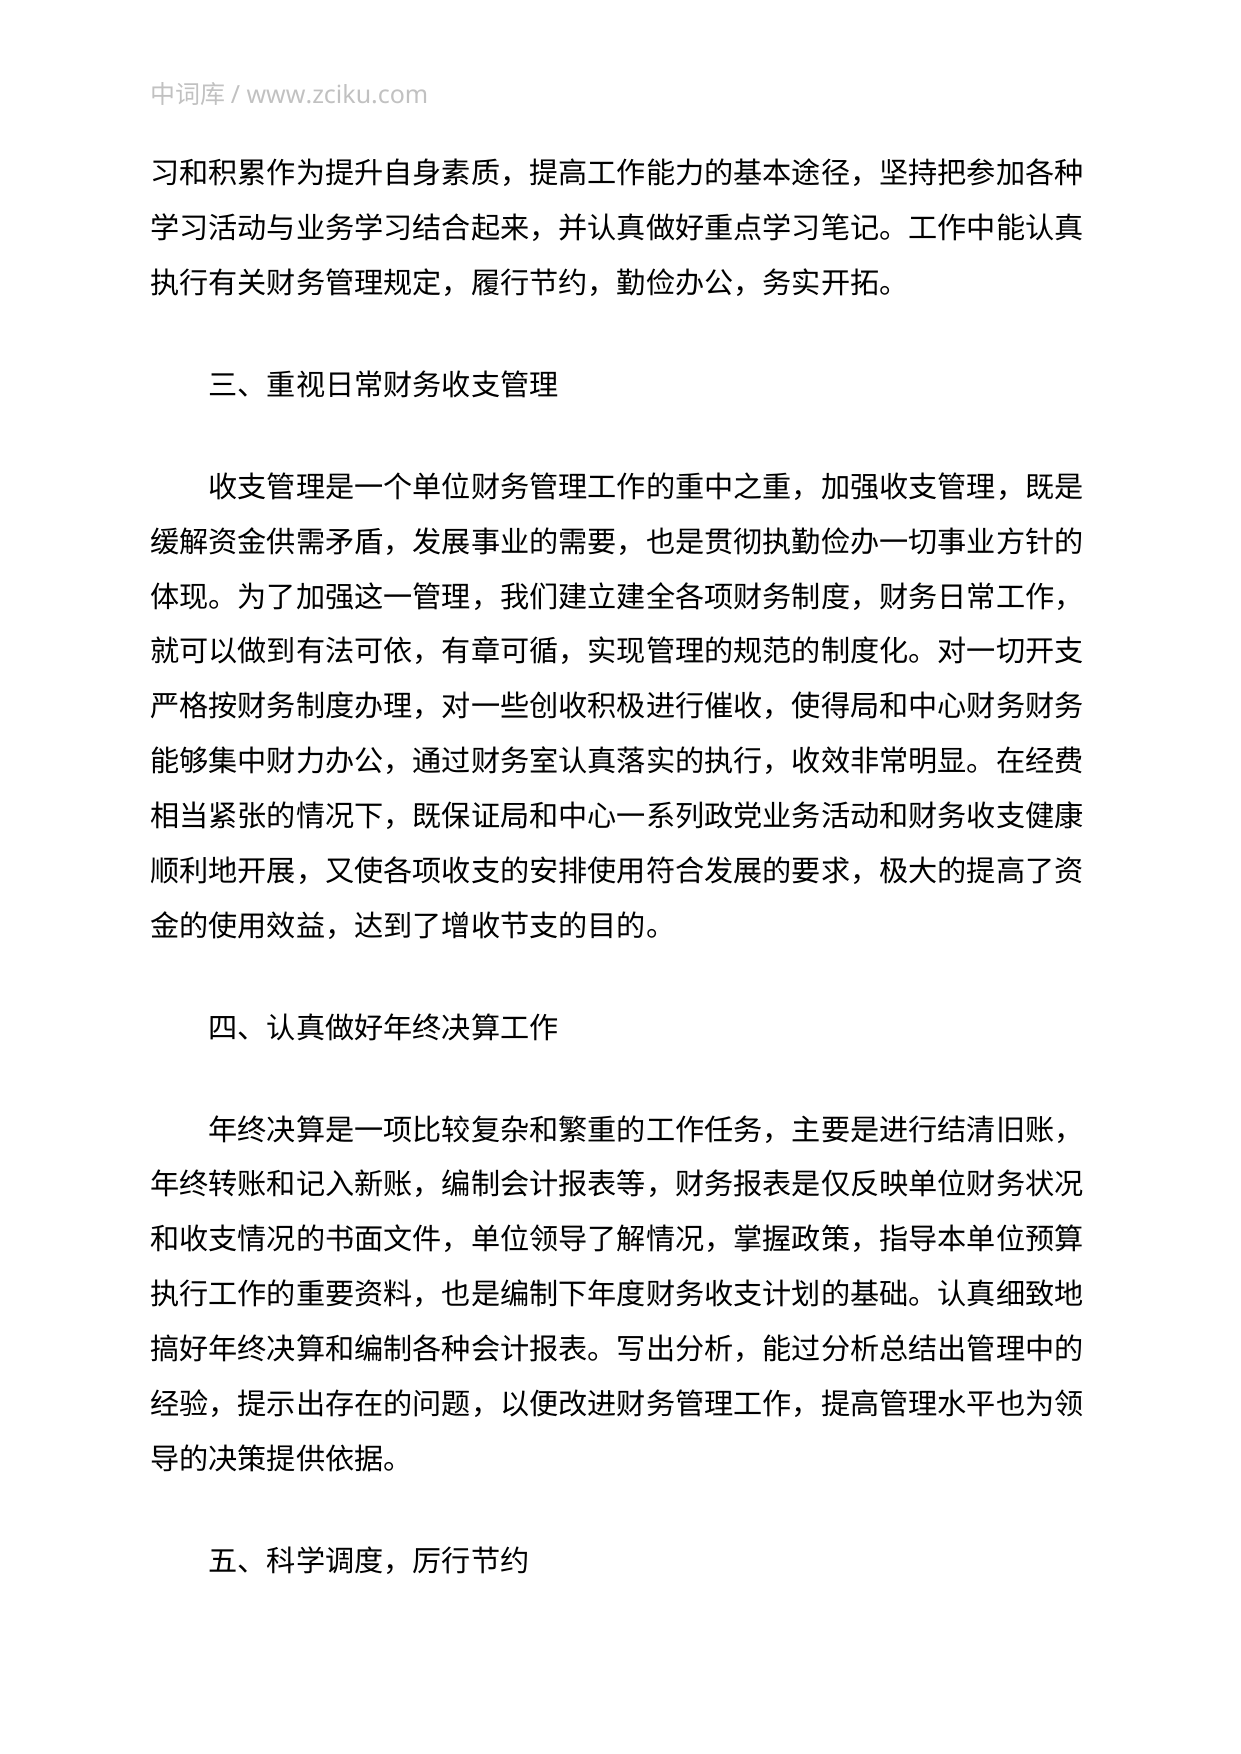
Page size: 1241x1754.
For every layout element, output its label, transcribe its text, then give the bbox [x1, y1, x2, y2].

text 收支管理是一个单位财务管理工作的重中之重，加强收支管理，既是缓解资金供需矛盾，发展事业的需要，也是贯彻执勤俭办一切事业方针的体现。为了加强这一管理，我们建立建全各项财务制度，财务日常工作，就可以做到有法可依，有章可循，实现管理的规范的制度化。对一切开支严格按财务制度办理，对一些创收积极进行催收，使得局和中心财务财务能够集中财力办公，通过财务室认真落实的执行，收效非常明显。在经费相当紧张的情况下，既保证局和中心一系列政党业务活动和财务收支健康顺利地开展，又使各项收支的安排使用符合发展的要求，极大的提高了资金的使用效益，达到了增收节支的目的。 [150, 463, 1090, 945]
text 五、科学调度，厉行节约 [150, 1537, 1090, 1579]
text 四、认真做好年终决算工作 [150, 1004, 1090, 1047]
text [150, 150, 1090, 302]
text 三、重视日常财务收支管理 [150, 362, 1090, 404]
text 年终决算是一项比较复杂和繁重的工作任务，主要是进行结清旧账，年终转账和记入新账，编制会计报表等，财务报表是仅反映单位财务状况和收支情况的书面文件，单位领导了解情况，掌握政策，指导本单位预算执行工作的重要资料，也是编制下年度财务收支计划的基础。认真细致地搞好年终决算和编制各种会计报表。写出分析，能过分析总结出管理中的经验，提示出存在的问题，以便改进财务管理工作，提高管理水平也为领导的决策提供依据。 [150, 1106, 1090, 1478]
